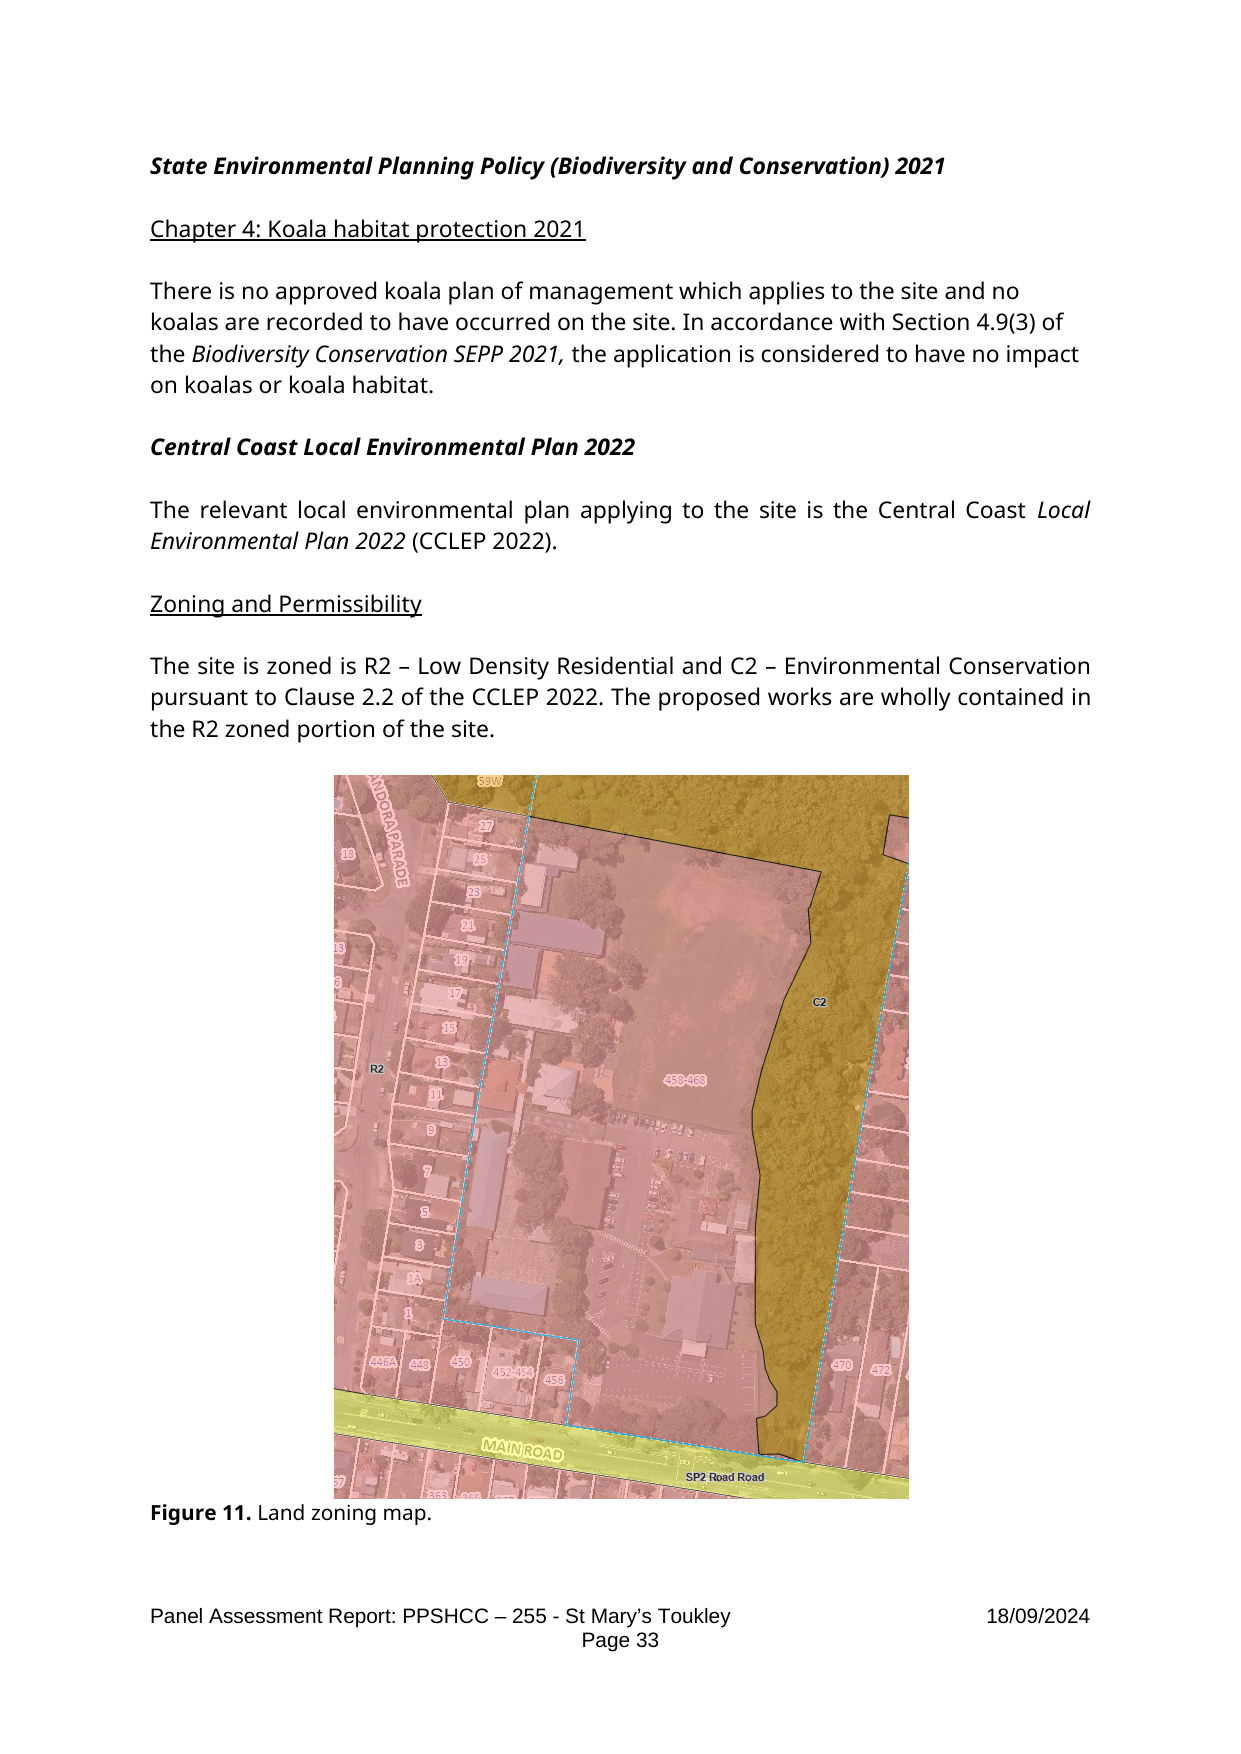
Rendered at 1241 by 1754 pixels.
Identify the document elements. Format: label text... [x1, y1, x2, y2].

picture [333, 775, 909, 1499]
text Chapter 4: Koala habitat protection 2021 [150, 212, 1090, 244]
text Central Coast Local Environmental Plan 2022 [150, 431, 1090, 462]
text Figure 11. Land zoning map. [150, 1498, 1093, 1527]
text There is no approved koala plan of management which applies to the site and no koalas are recorded to have occurred on the site. In accordance with Section 4.9(3) of the Biodiversity Conservation SEPP 2021, the application is considered to have no impact on koalas or koala habitat. [150, 275, 1090, 400]
text State Environmental Planning Policy (Biodiversity and Conservation) 2021 [150, 150, 1090, 181]
text The site is zoned is R2 – Low Density Residential and C2 – Environmental Conservation pursuant to Clause 2.2 of the CCLEP 2022. The proposed works are wholly contained in the R2 zoned portion of the site. [150, 650, 1093, 744]
text Zoning and Permissibility [150, 587, 1093, 619]
text The relevant local environmental plan applying to the site is the Central Coast Local Environmental Plan 2022 (CCLEP 2022). [150, 494, 1093, 556]
